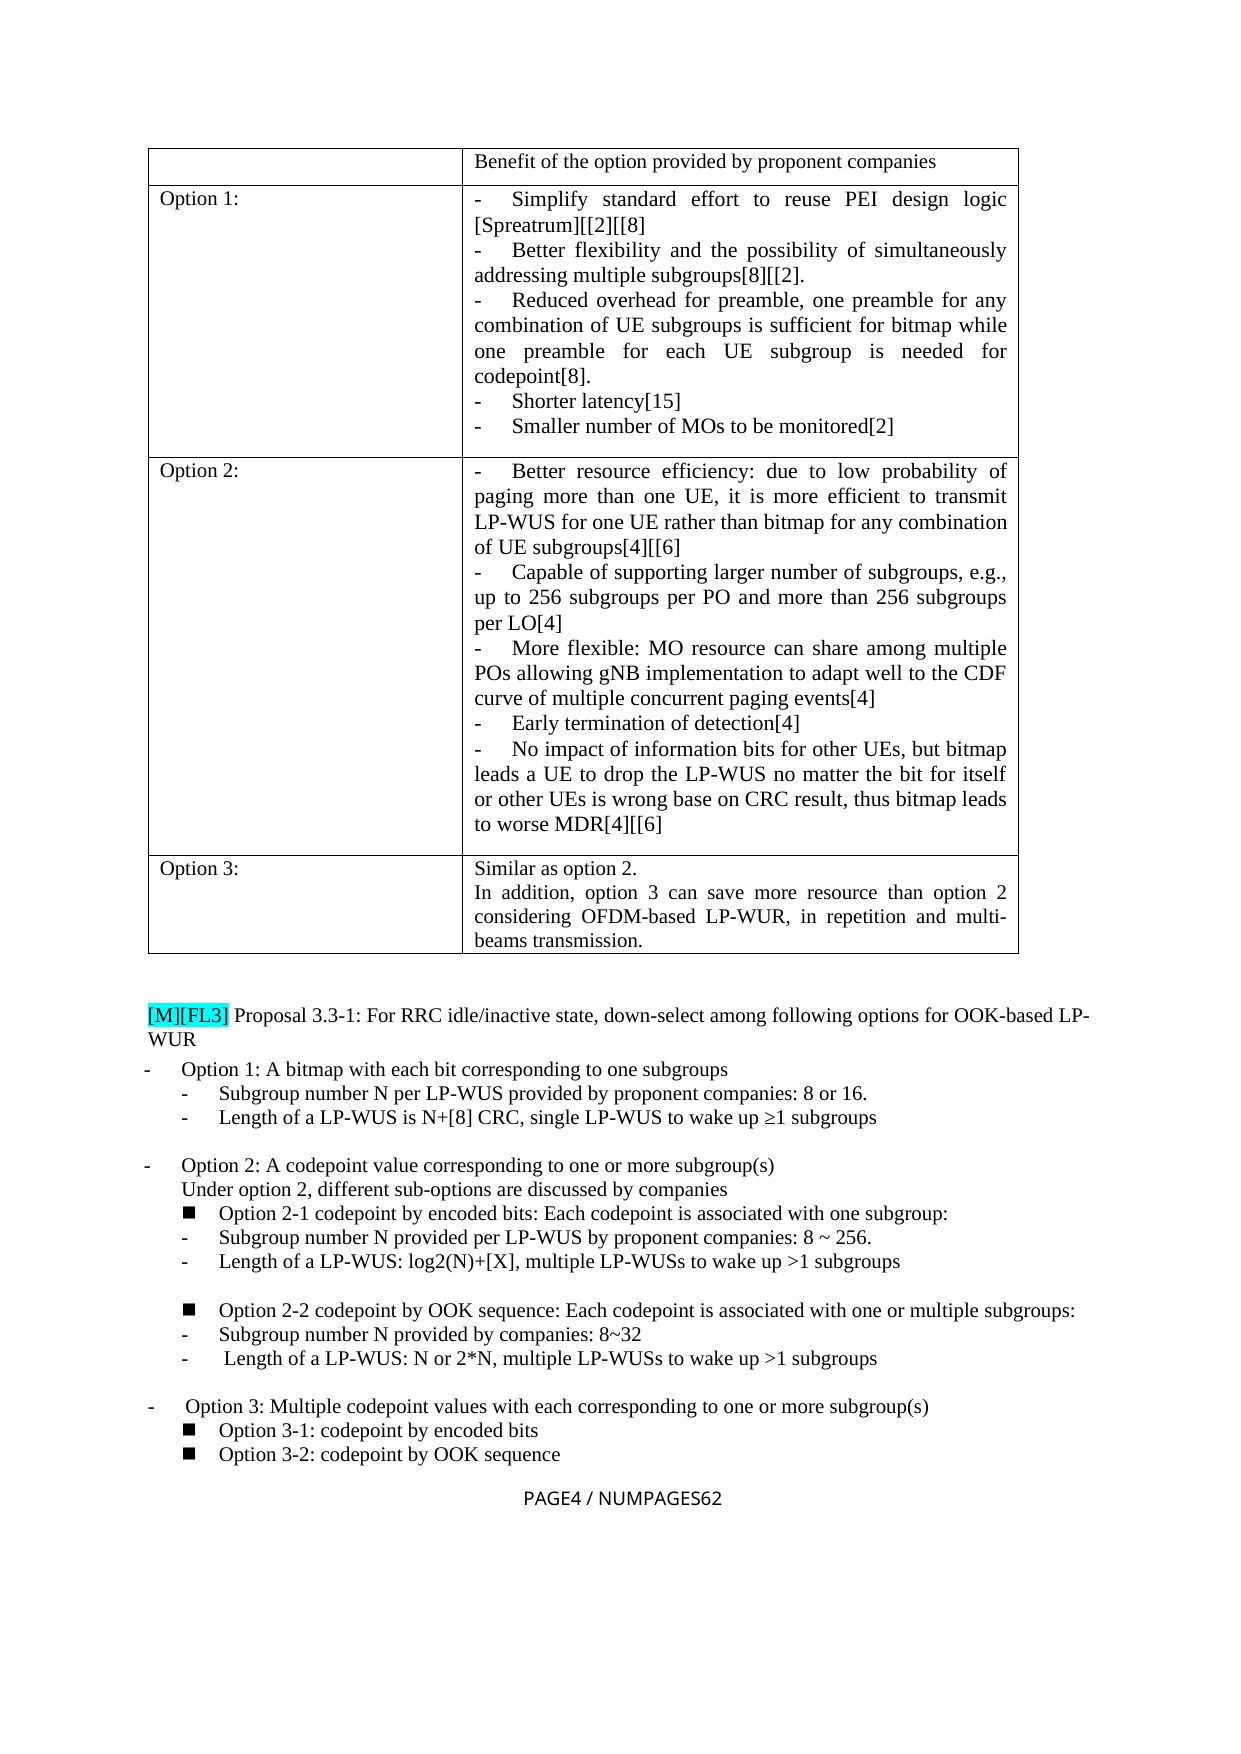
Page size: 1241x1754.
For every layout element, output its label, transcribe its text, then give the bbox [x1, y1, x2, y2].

table_cell Option 1: [149, 186, 462, 457]
list Option 1: A bitmap with each bit corresponding to one subgroups [143, 1057, 1092, 1081]
list Option 2-2 codepoint by OOK sequence: Each codepoint is associated with one or multiple subgroups: [181, 1297, 1092, 1322]
list Subgroup number N per LP-WUS provided by proponent companies: 8 or 16. [181, 1081, 1092, 1105]
list Option 3-2: codepoint by OOK sequence [181, 1442, 1092, 1466]
list Length of a LP-WUS: N or 2*N, multiple LP-WUSs to wake up >1 subgroups [181, 1346, 1092, 1370]
list Subgroup number N provided per LP-WUS by proponent companies: 8 ~ 256. [181, 1225, 1092, 1249]
table_cell Similar as option 2. In addition, option 3 can save more resource than option 2 considering OFDM-based LP-WUR, in repetition and multi-beams transmission. [463, 856, 1018, 952]
list Option 2-1 codepoint by encoded bits: Each codepoint is associated with one subgroup: [181, 1201, 1092, 1225]
table_header Benefit of the option provided by proponent companies [463, 149, 1018, 185]
list Option 3: Multiple codepoint values with each corresponding to one or more subgroup(s) [148, 1394, 1092, 1418]
table_cell Option 3: [149, 856, 462, 952]
table_header [149, 149, 462, 185]
table_cell Better resource efficiency: due to low probability of paging more than one UE, it is more efficient to transmit LP-WUS for one UE rather than bitmap for any combination of UE subgroups[4][[6] Capable of supporting larger number of subgroups, e.g., up to 256 subgroups per PO and more than 256 subgroups per LO[4] More flexible: MO resource can share among multiple POs allowing gNB implementation to adapt well to the CDF curve of multiple concurrent paging events[4] Early termination of detection[4] No impact of information bits for other UEs, but bitmap leads a UE to drop the LP-WUS no matter the bit for itself or other UEs is wrong base on CRC result, thus bitmap leads to worse MDR[4][[6] [463, 458, 1018, 855]
text Under option 2, different sub-options are discussed by companies [181, 1177, 1092, 1201]
list Option 2: A codepoint value corresponding to one or more subgroup(s) [143, 1153, 1092, 1177]
table_cell Option 2: [149, 458, 462, 855]
table_cell Simplify standard effort to reuse PEI design logic [Spreatrum][[2][[8] Better flexibility and the possibility of simultaneously addressing multiple subgroups[8][[2]. Reduced overhead for preamble, one preamble for any combination of UE subgroups is sufficient for bitmap while one preamble for each UE subgroup is needed for codepoint[8]. Shorter latency[15] Smaller number of MOs to be monitored[2] [463, 186, 1018, 457]
text [M][FL3] Proposal 3.3-1: For RRC idle/inactive state, down-select among following options for OOK-based LP-WUR [148, 1002, 1092, 1051]
list Subgroup number N provided by companies: 8~32 [181, 1322, 1092, 1346]
list Option 3-1: codepoint by encoded bits [181, 1418, 1092, 1442]
list Length of a LP-WUS is N+[8] CRC, single LP-WUS to wake up ≥1 subgroups [181, 1105, 1092, 1129]
list Length of a LP-WUS: log2(N)+[X], multiple LP-WUSs to wake up >1 subgroups [181, 1249, 1092, 1273]
